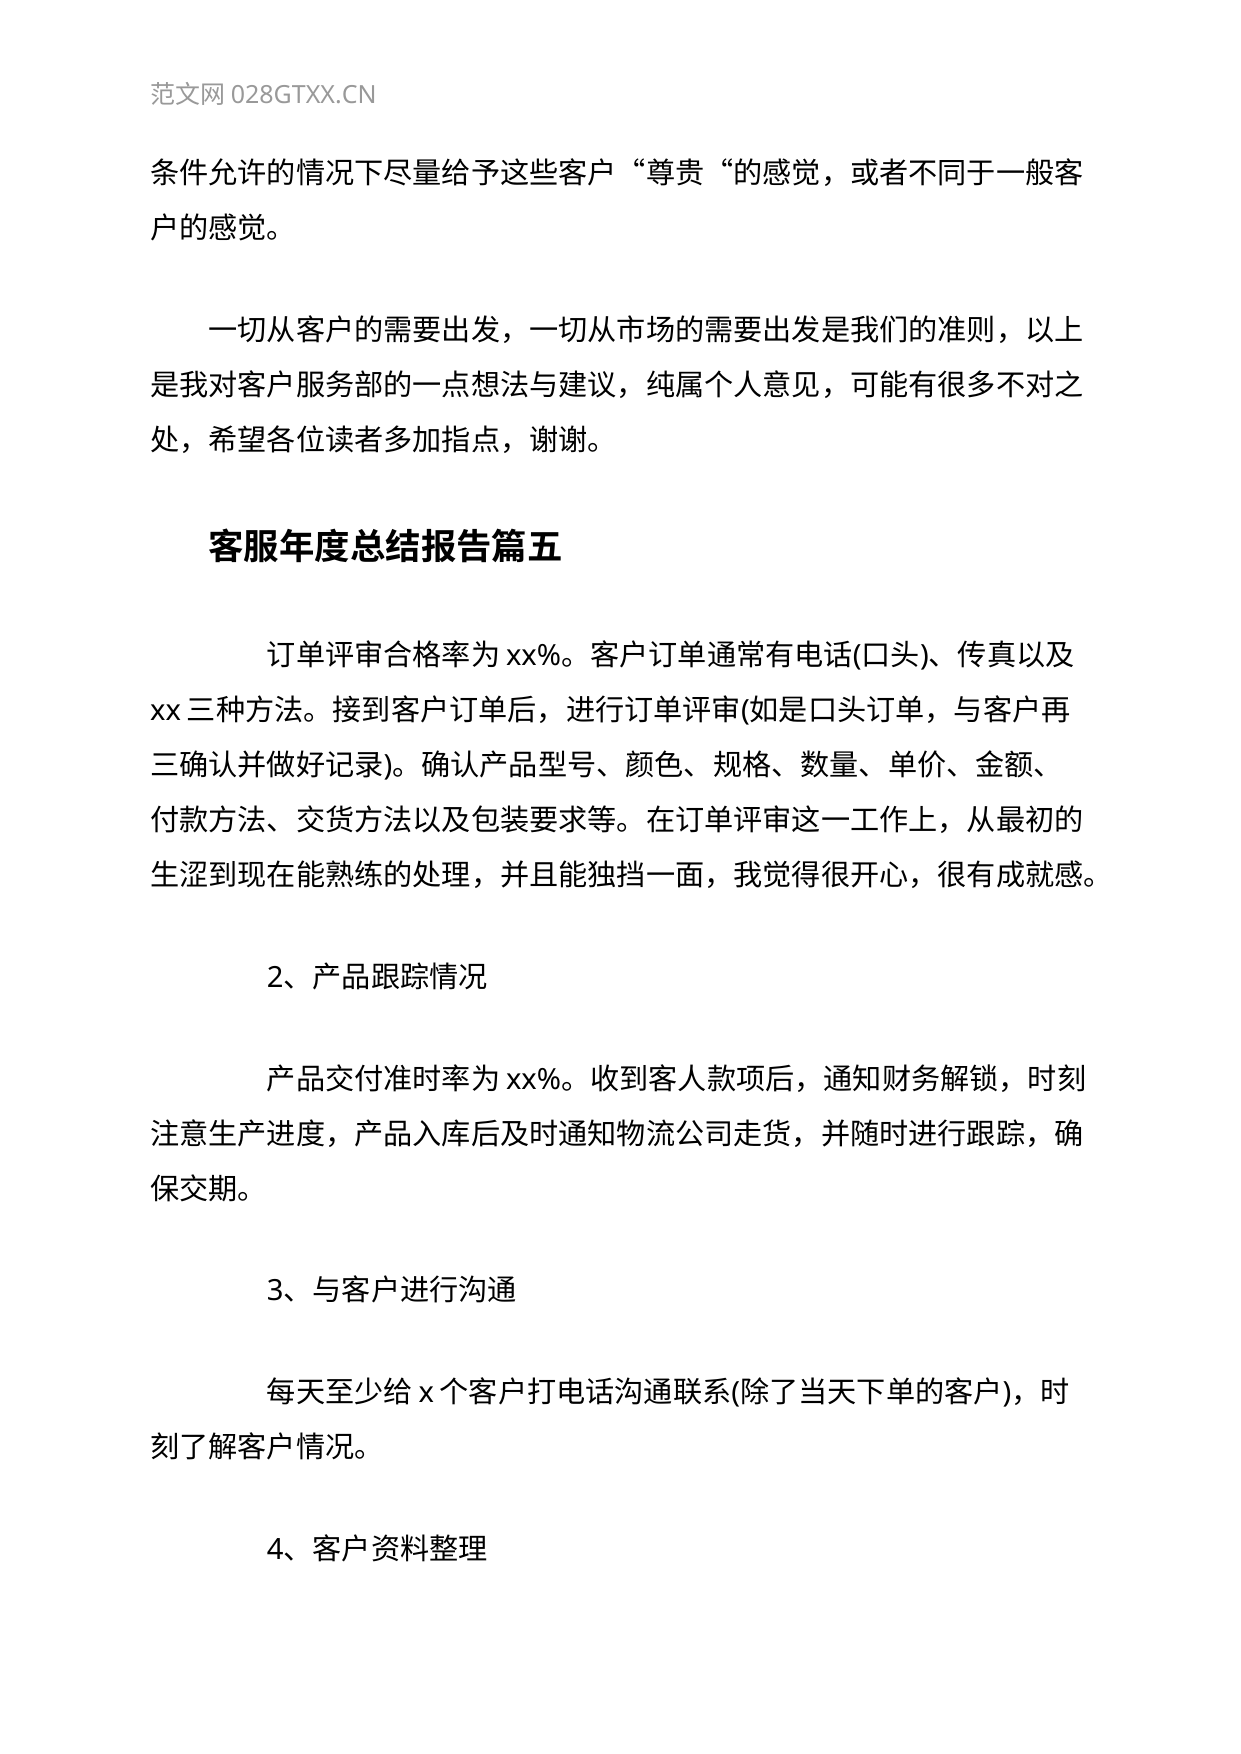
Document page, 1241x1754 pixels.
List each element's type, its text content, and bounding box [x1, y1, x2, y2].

text 3、与客户进行沟通 [150, 1267, 1090, 1309]
text 2、产品跟踪情况 [150, 953, 1090, 996]
text 每天至少给x个客户打电话沟通联系(除了当天下单的客户)，时刻了解客户情况。 [150, 1369, 1090, 1466]
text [150, 150, 1090, 247]
text 订单评审合格率为xx%。客户订单通常有电话(口头)、传真以及xx三种方法。接到客户订单后，进行订单评审(如是口头订单，与客户再三确认并做好记录)。确认产品型号、颜色、规格、数量、单价、金额、付款方法、交货方法以及包装要求等。在订单评审这一工作上，从最初的生涩到现在能熟练的处理，并且能独挡一面，我觉得很开心，很有成就感。 [150, 632, 1090, 894]
text 客服年度总结报告篇五 [150, 518, 1090, 569]
text 产品交付准时率为xx%。收到客人款项后，通知财务解锁，时刻注意生产进度，产品入库后及时通知物流公司走货，并随时进行跟踪，确保交期。 [150, 1055, 1090, 1207]
text 4、客户资料整理 [150, 1526, 1090, 1568]
text 一切从客户的需要出发，一切从市场的需要出发是我们的准则，以上是我对客户服务部的一点想法与建议，纯属个人意见，可能有很多不对之处，希望各位读者多加指点，谢谢。 [150, 307, 1090, 459]
